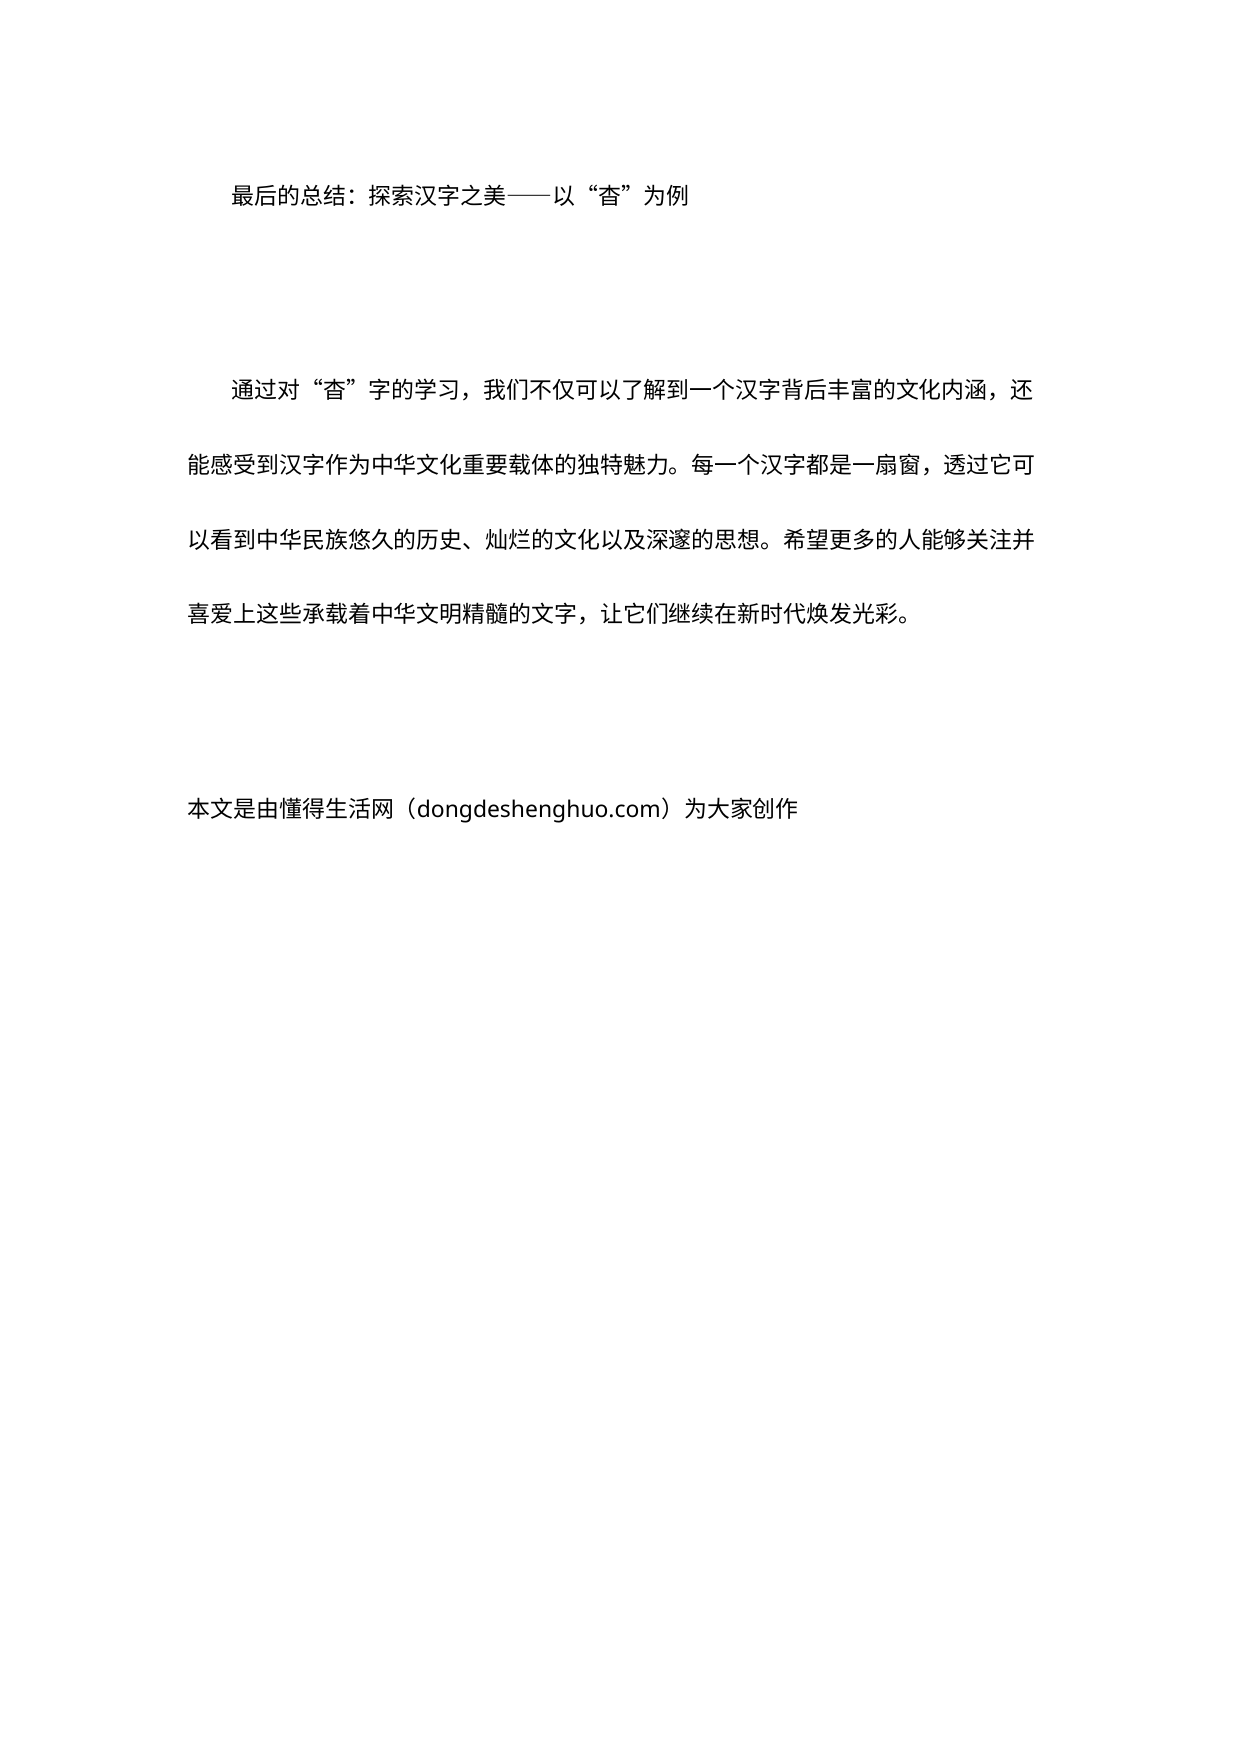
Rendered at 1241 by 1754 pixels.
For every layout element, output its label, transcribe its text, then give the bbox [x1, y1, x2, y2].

text 最后的总结：探索汉字之美——以“杳”为例 [187, 162, 1053, 227]
text 本文是由懂得生活网（dongdeshenghuo.com）为大家创作 [187, 775, 1053, 840]
text 通过对“杳”字的学习，我们不仅可以了解到一个汉字背后丰富的文化内涵，还能感受到汉字作为中华文化重要载体的独特魅力。每一个汉字都是一扇窗，透过它可以看到中华民族悠久的历史、灿烂的文化以及深邃的思想。希望更多的人能够关注并喜爱上这些承载着中华文明精髓的文字，让它们继续在新时代焕发光彩。 [187, 356, 1053, 645]
